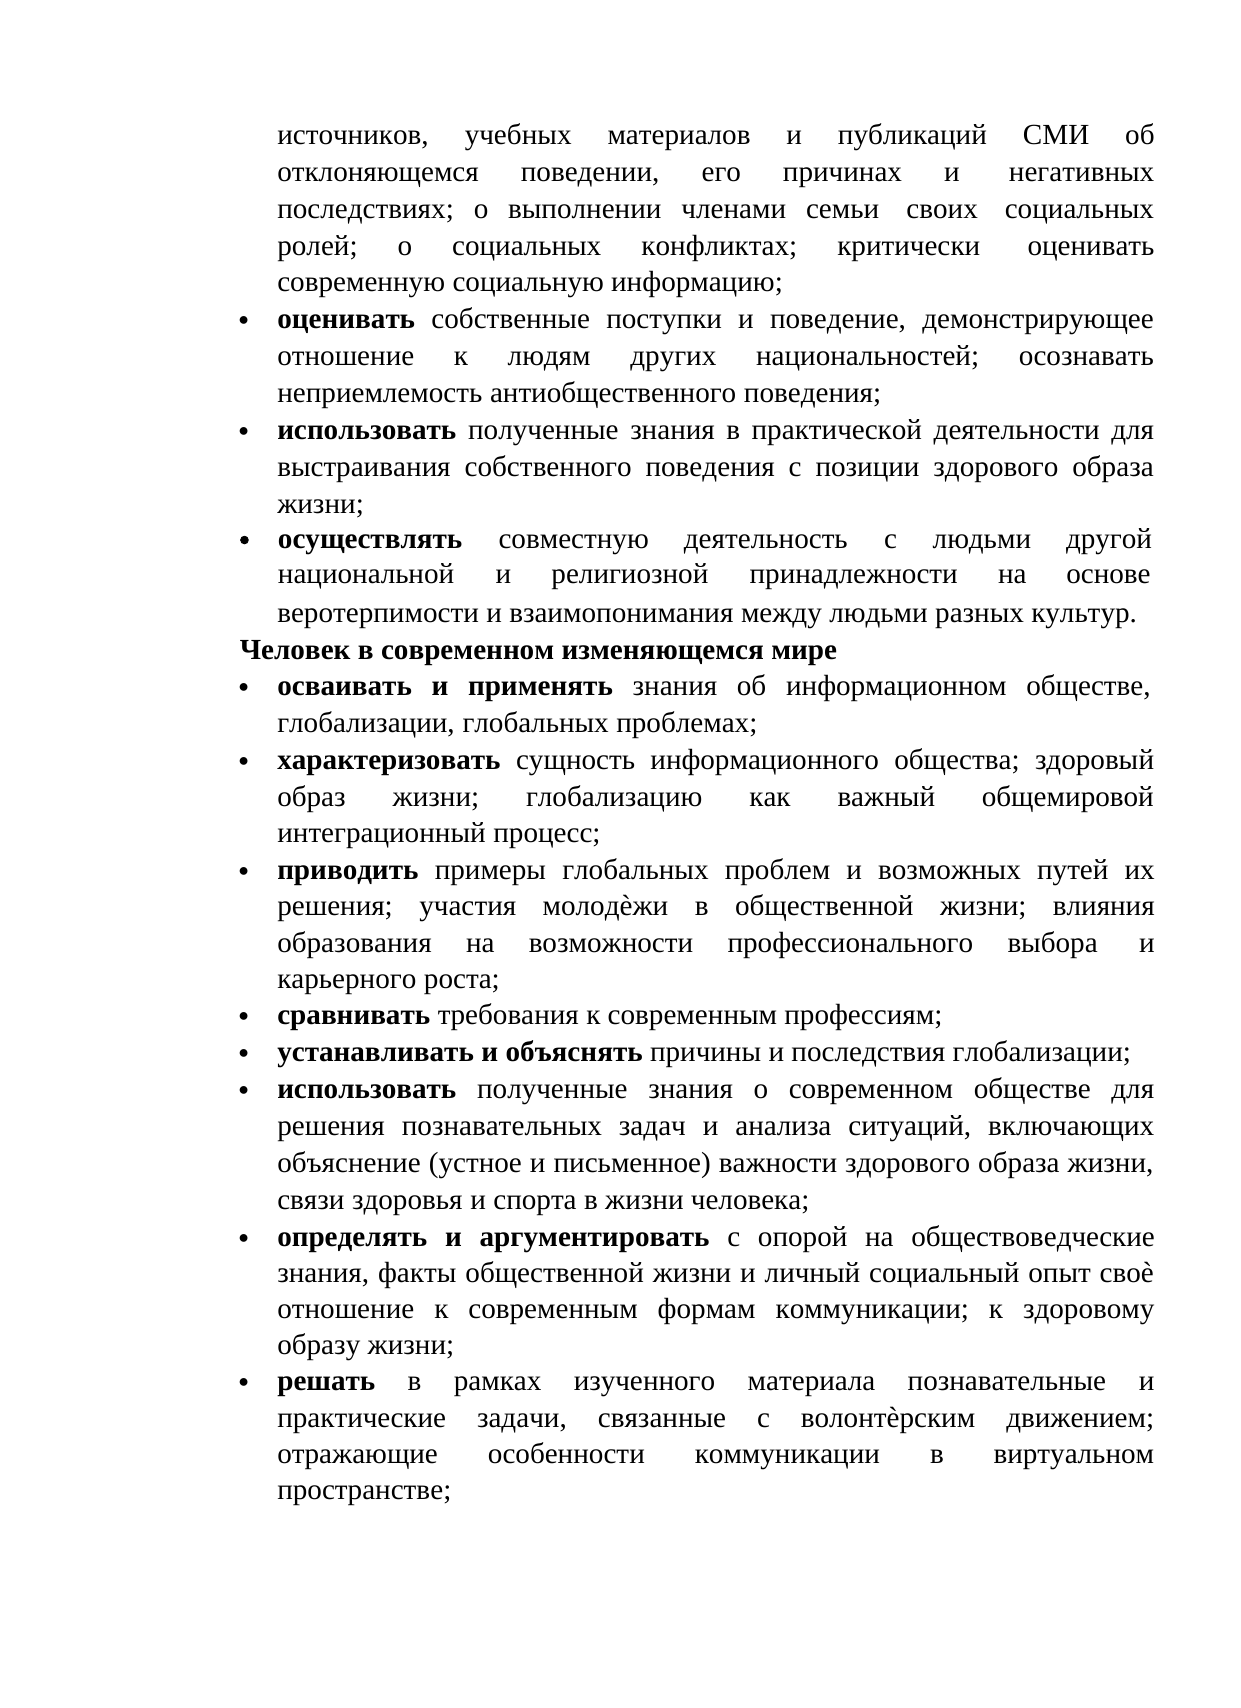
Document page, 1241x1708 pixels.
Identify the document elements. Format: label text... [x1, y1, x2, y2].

table_cell национальной [235, 557, 479, 592]
list характеризовать сущность информационного общества; здоровый образ жизни; глобализацию как важный общемировой интеграционный процесс; [239, 742, 1154, 849]
table_header осуществлять [235, 523, 479, 557]
text веротерпимости и взаимопонимания между людьми разных культур. [277, 595, 1167, 628]
list использовать полученные знания о современном обществе для решения познавательных задач и анализа ситуаций, включающих объяснение (устное и письменное) важности здорового образа жизни, связи здоровья и спорта в жизни человека; [239, 1071, 1154, 1215]
subtitle Человек в современном изменяющемся мире [239, 632, 1167, 665]
table_cell и религиозной принадлежности на [479, 557, 1048, 592]
list устанавливать и объяснять причины и последствия глобализации; [239, 1034, 1167, 1068]
text источников, учебных материалов и публикаций СМИ об отклоняющемся поведении, его причинах и негативных последствиях; о выполнении членами семьи своих социальных ролей; о социальных конфликтах; критически оценивать современную социальную информацию; [277, 117, 1154, 298]
table_header другой [1048, 523, 1157, 557]
list оценивать собственные поступки и поведение, демонстрирующее отношение к людям других национальностей; осознавать неприемлемость антиобщественного поведения; [239, 301, 1154, 409]
list сравнивать требования к современным профессиям; [239, 997, 1167, 1031]
list решать в рамках изученного материала познавательные и практические задачи, связанные с волонтѐрским движением; отражающие особенности коммуникации в виртуальном пространстве; [239, 1363, 1154, 1506]
table_header совместную деятельность с людьми [479, 523, 1048, 557]
list приводить примеры глобальных проблем и возможных путей их решения; участия молодѐжи в общественной жизни; влияния образования на возможности профессионального выбора и карьерного роста; [239, 852, 1155, 994]
table_cell основе [1048, 557, 1157, 592]
list использовать полученные знания в практической деятельности для выстраивания собственного поведения с позиции здорового образа жизни; [239, 412, 1155, 519]
list осваивать и применять знания об информационном обществе, глобализации, глобальных проблемах; [239, 668, 1151, 738]
list определять и аргументировать с опорой на обществоведческие знания, факты общественной жизни и личный социальный опыт своѐ отношение к современным формам коммуникации; к здоровому образу жизни; [239, 1219, 1155, 1361]
